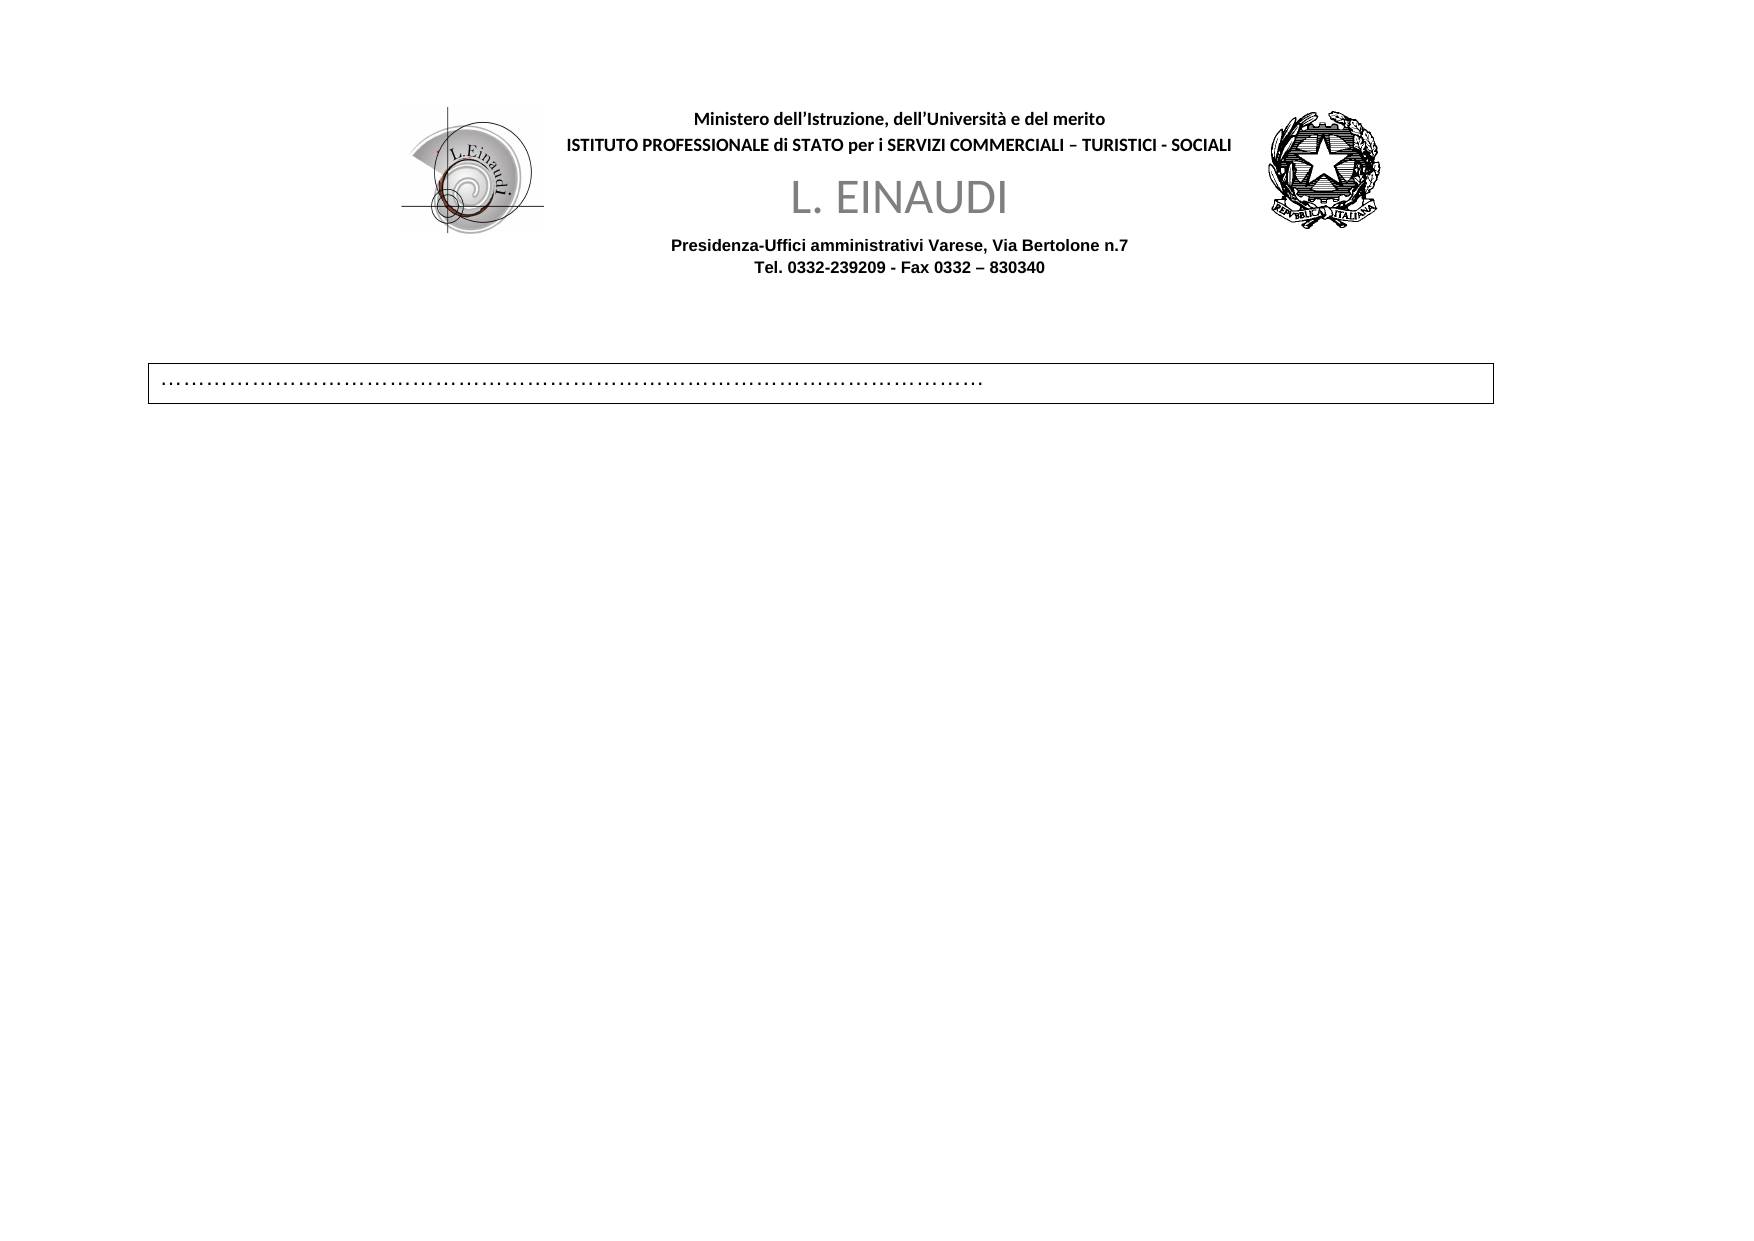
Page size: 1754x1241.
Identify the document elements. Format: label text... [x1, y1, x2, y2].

picture [1266, 107, 1383, 232]
picture [401, 107, 544, 234]
